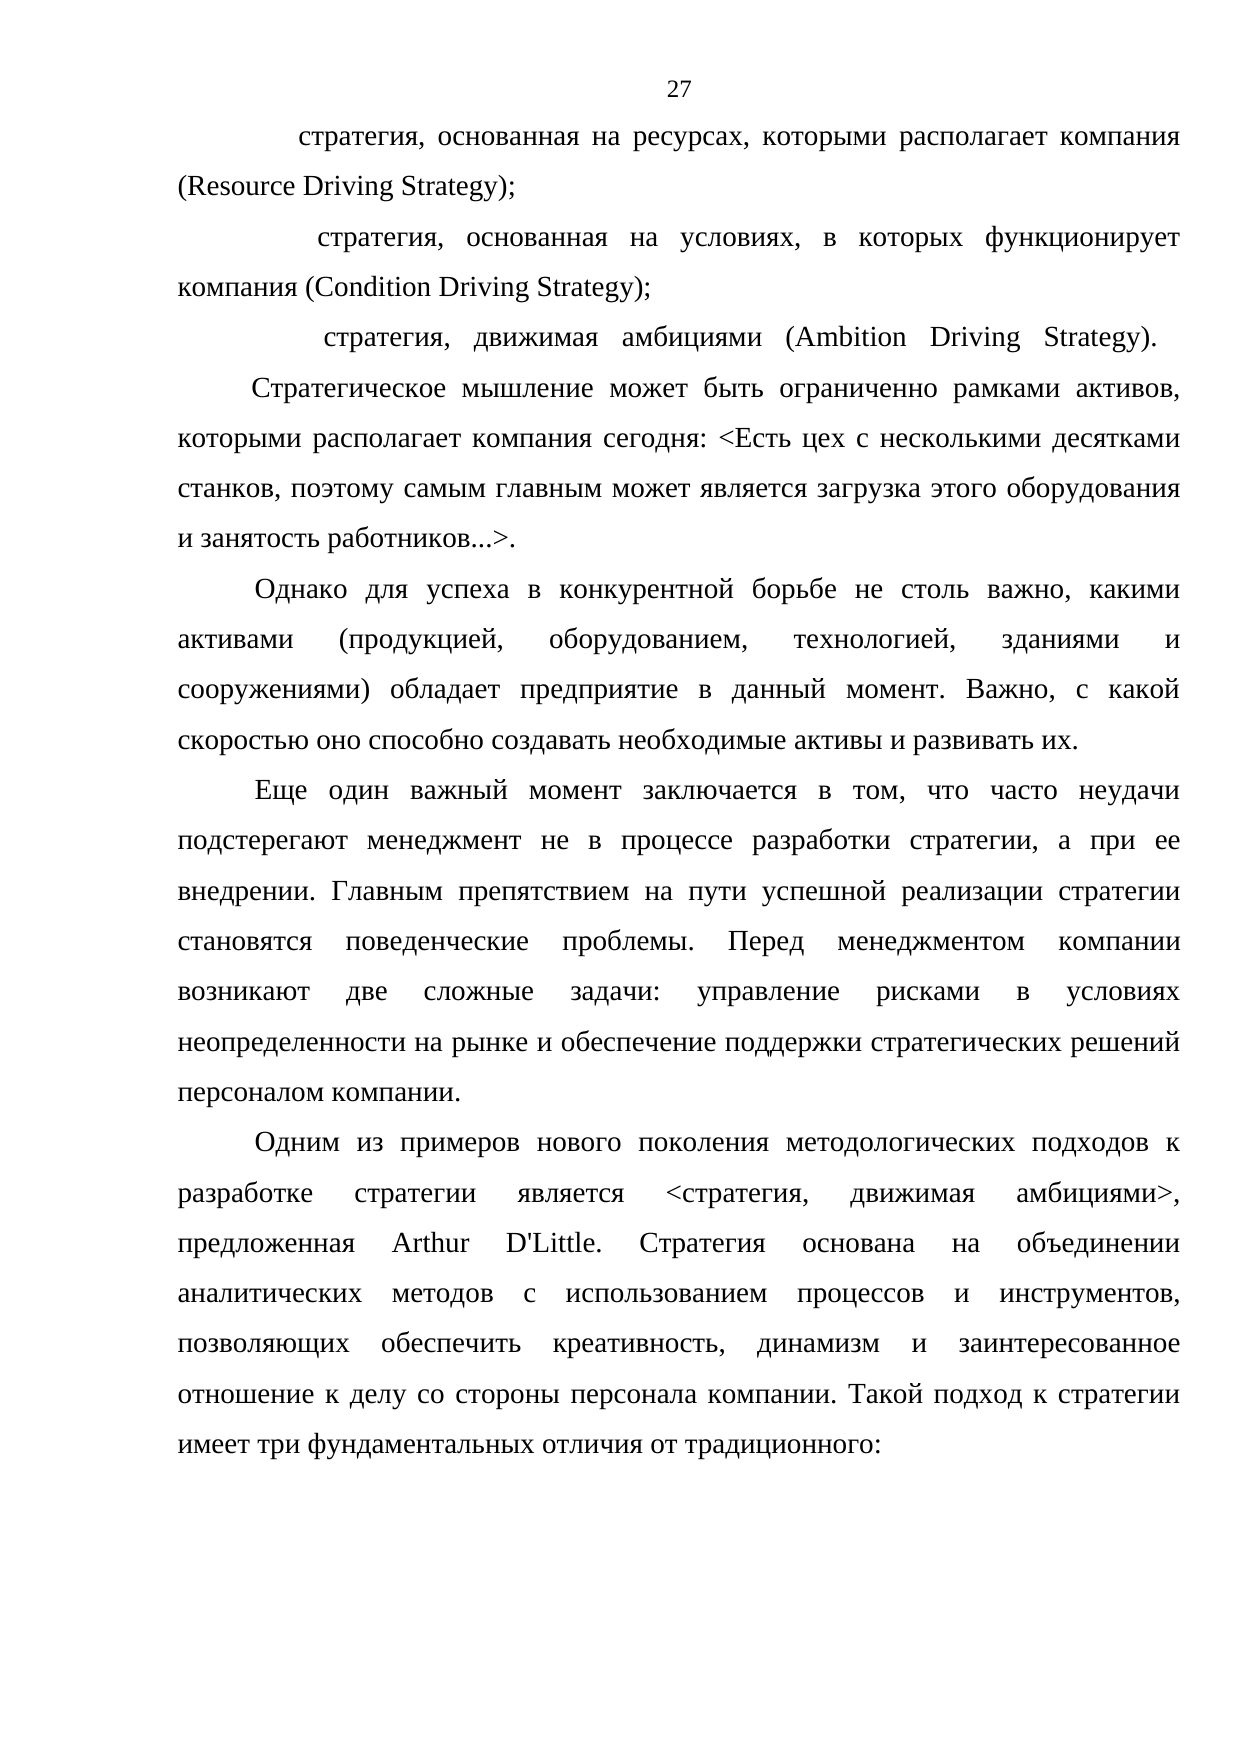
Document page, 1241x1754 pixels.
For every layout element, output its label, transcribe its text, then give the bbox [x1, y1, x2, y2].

text Еще один важный момент заключается в том, что часто неудачи подстерегают менеджмент не в процессе разработки стратегии, а при ее внедрении. Главным препятствием на пути успешной реализации стратегии становятся поведенческие проблемы. Перед менеджментом компании возникают две сложные задачи: управление рисками в условиях неопределенности на рынке и обеспечение поддержки стратегических решений персоналом компании. [177, 772, 1181, 1108]
text  стратегия, основанная на условиях, в которых функционирует компания (Condition Driving Strategy); [177, 219, 1181, 303]
text Одним из примеров нового поколения методологических подходов к разработке стратегии является <стратегия, движимая амбициями>, предложенная Arthur D'Little. Стратегия основана на объединении аналитических методов с использованием процессов и инструментов, позволяющих обеспечить креативность, динамизм и заинтересованное отношение к делу со стороны персонала компании. Такой подход к стратегии имеет три фундаментальных отличия от традиционного: [177, 1124, 1181, 1460]
text  стратегия, движимая амбициями (Ambition Driving Strategy). Стратегическое мышление может быть ограниченно рамками активов, которыми располагает компания сегодня: <Есть цех с несколькими десятками станков, поэтому самым главным может является загрузка этого оборудования и занятость работников...>. [177, 319, 1181, 554]
text Однако для успеха в конкурентной борьбе не столь важно, какими активами (продукцией, оборудованием, технологией, зданиями и сооружениями) обладает предприятие в данный момент. Важно, с какой скоростью оно способно создавать необходимые активы и развивать их. [177, 571, 1181, 755]
text  стратегия, основанная на ресурсах, которыми располагает компания (Resource Driving Strategy); [177, 118, 1181, 202]
